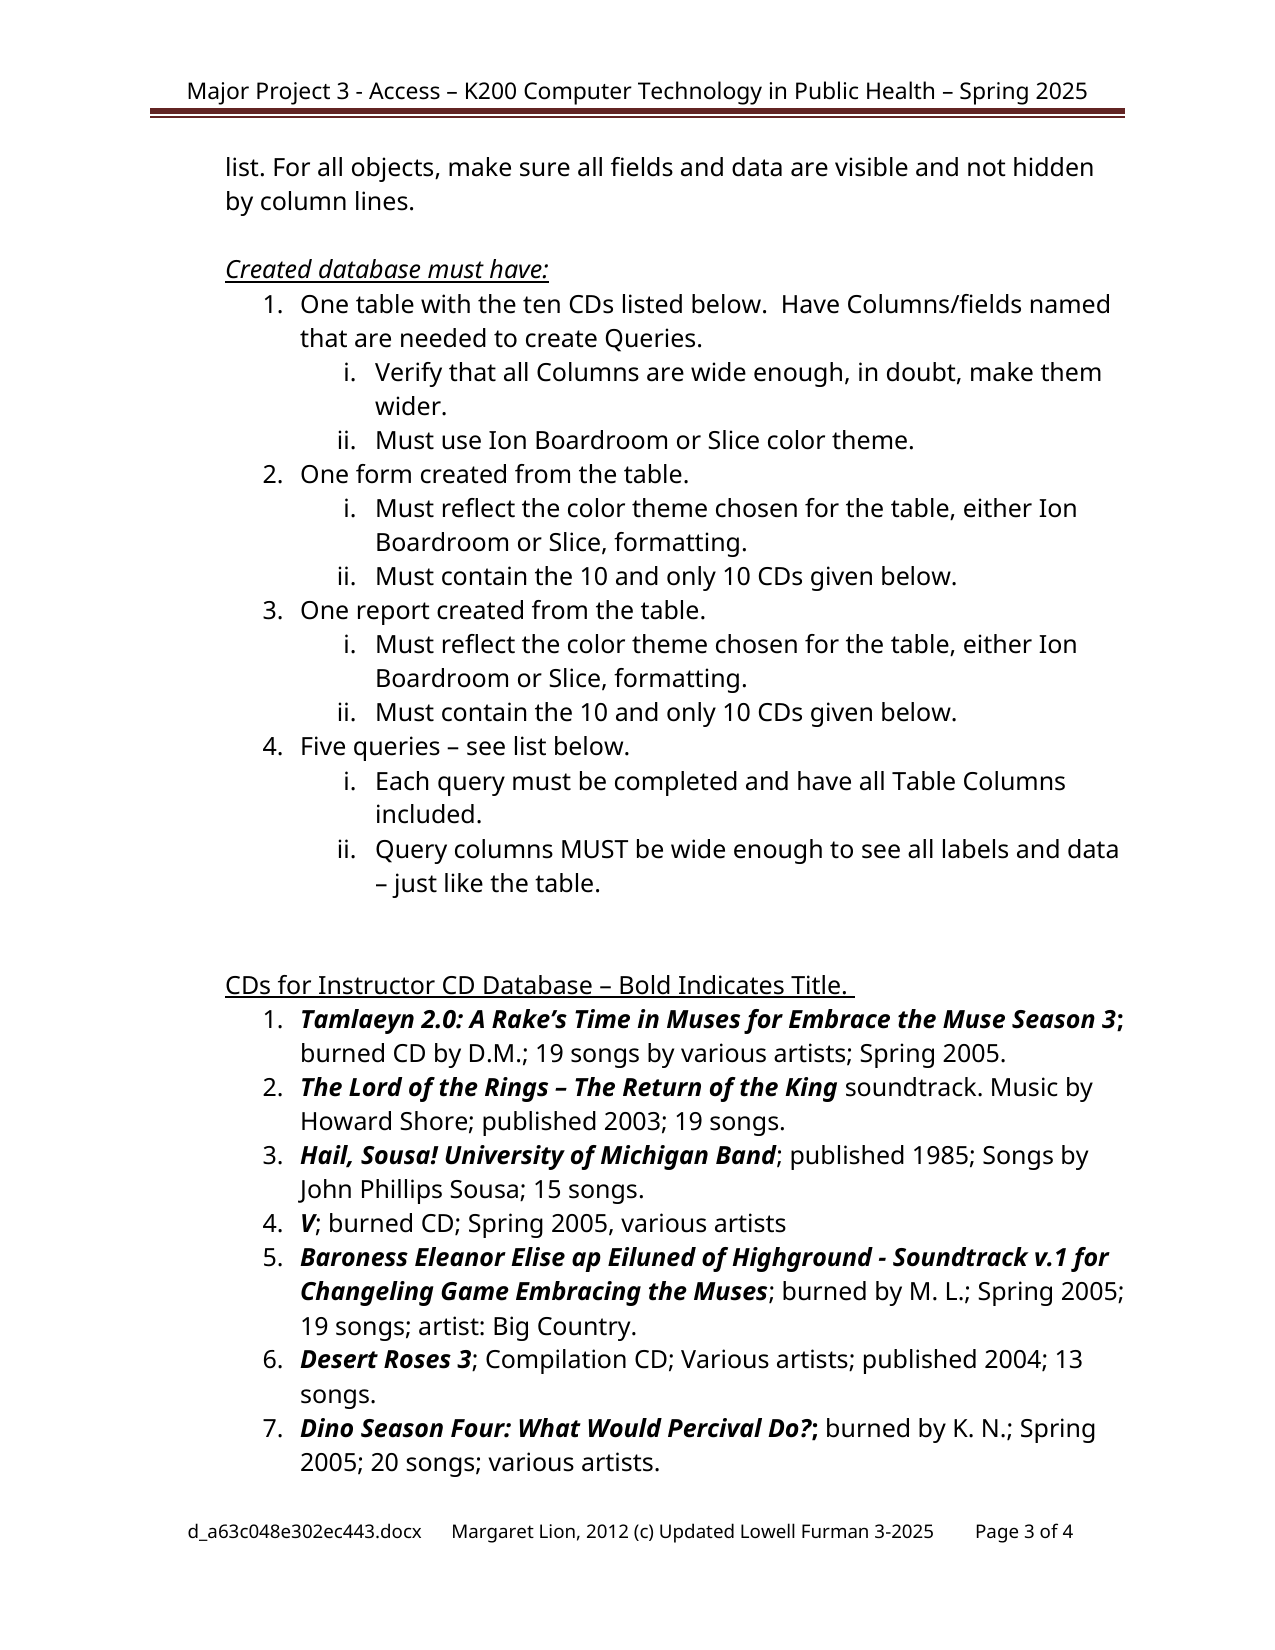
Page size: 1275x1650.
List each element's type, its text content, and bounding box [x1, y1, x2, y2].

list Query columns MUST be wide enough to see all labels and data – just like the table. [356, 831, 1125, 899]
list Tamlaeyn 2.0: A Rake’s Time in Muses for Embrace the Muse Season 3; burned CD by D.M.; 19 songs by various artists; Spring 2005. [262, 1002, 1125, 1070]
list V; burned CD; Spring 2005, various artists [262, 1206, 1125, 1240]
list Verify that all Columns are wide enough, in doubt, make them wider. [356, 354, 1125, 422]
text Created database must have: [225, 252, 1125, 286]
list Hail, Sousa! University of Michigan Band; published 1985; Songs by John Phillips Sousa; 15 songs. [262, 1138, 1125, 1206]
list Dino Season Four: What Would Percival Do?; burned by K. N.; Spring 2005; 20 songs; various artists. [262, 1410, 1125, 1478]
text CDs for Instructor CD Database – Bold Indicates Title. [225, 967, 1125, 1002]
list Must reflect the color theme chosen for the table, either Ion Boardroom or Slice, formatting. [356, 491, 1125, 559]
list The Lord of the Rings – The Return of the King soundtrack. Music by Howard Shore; published 2003; 19 songs. [262, 1070, 1125, 1138]
list Five queries – see list below. [262, 729, 1125, 763]
list One report created from the table. [262, 593, 1125, 627]
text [225, 150, 1125, 218]
list Each query must be completed and have all Table Columns included. [356, 763, 1125, 831]
list Baroness Eleanor Elise ap Eiluned of Highground - Soundtrack v.1 for Changeling Game Embracing the Muses; burned by M. L.; Spring 2005; 19 songs; artist: Big Country. [262, 1240, 1125, 1342]
list Must use Ion Boardroom or Slice color theme. [356, 422, 1125, 457]
list Must contain the 10 and only 10 CDs given below. [356, 695, 1125, 729]
list One table with the ten CDs listed below. Have Columns/fields named that are needed to create Queries. [262, 286, 1125, 354]
list One form created from the table. [262, 457, 1125, 491]
list Desert Roses 3; Compilation CD; Various artists; published 2004; 13 songs. [262, 1342, 1125, 1410]
list Must reflect the color theme chosen for the table, either Ion Boardroom or Slice, formatting. [356, 627, 1125, 695]
list Must contain the 10 and only 10 CDs given below. [356, 559, 1125, 593]
